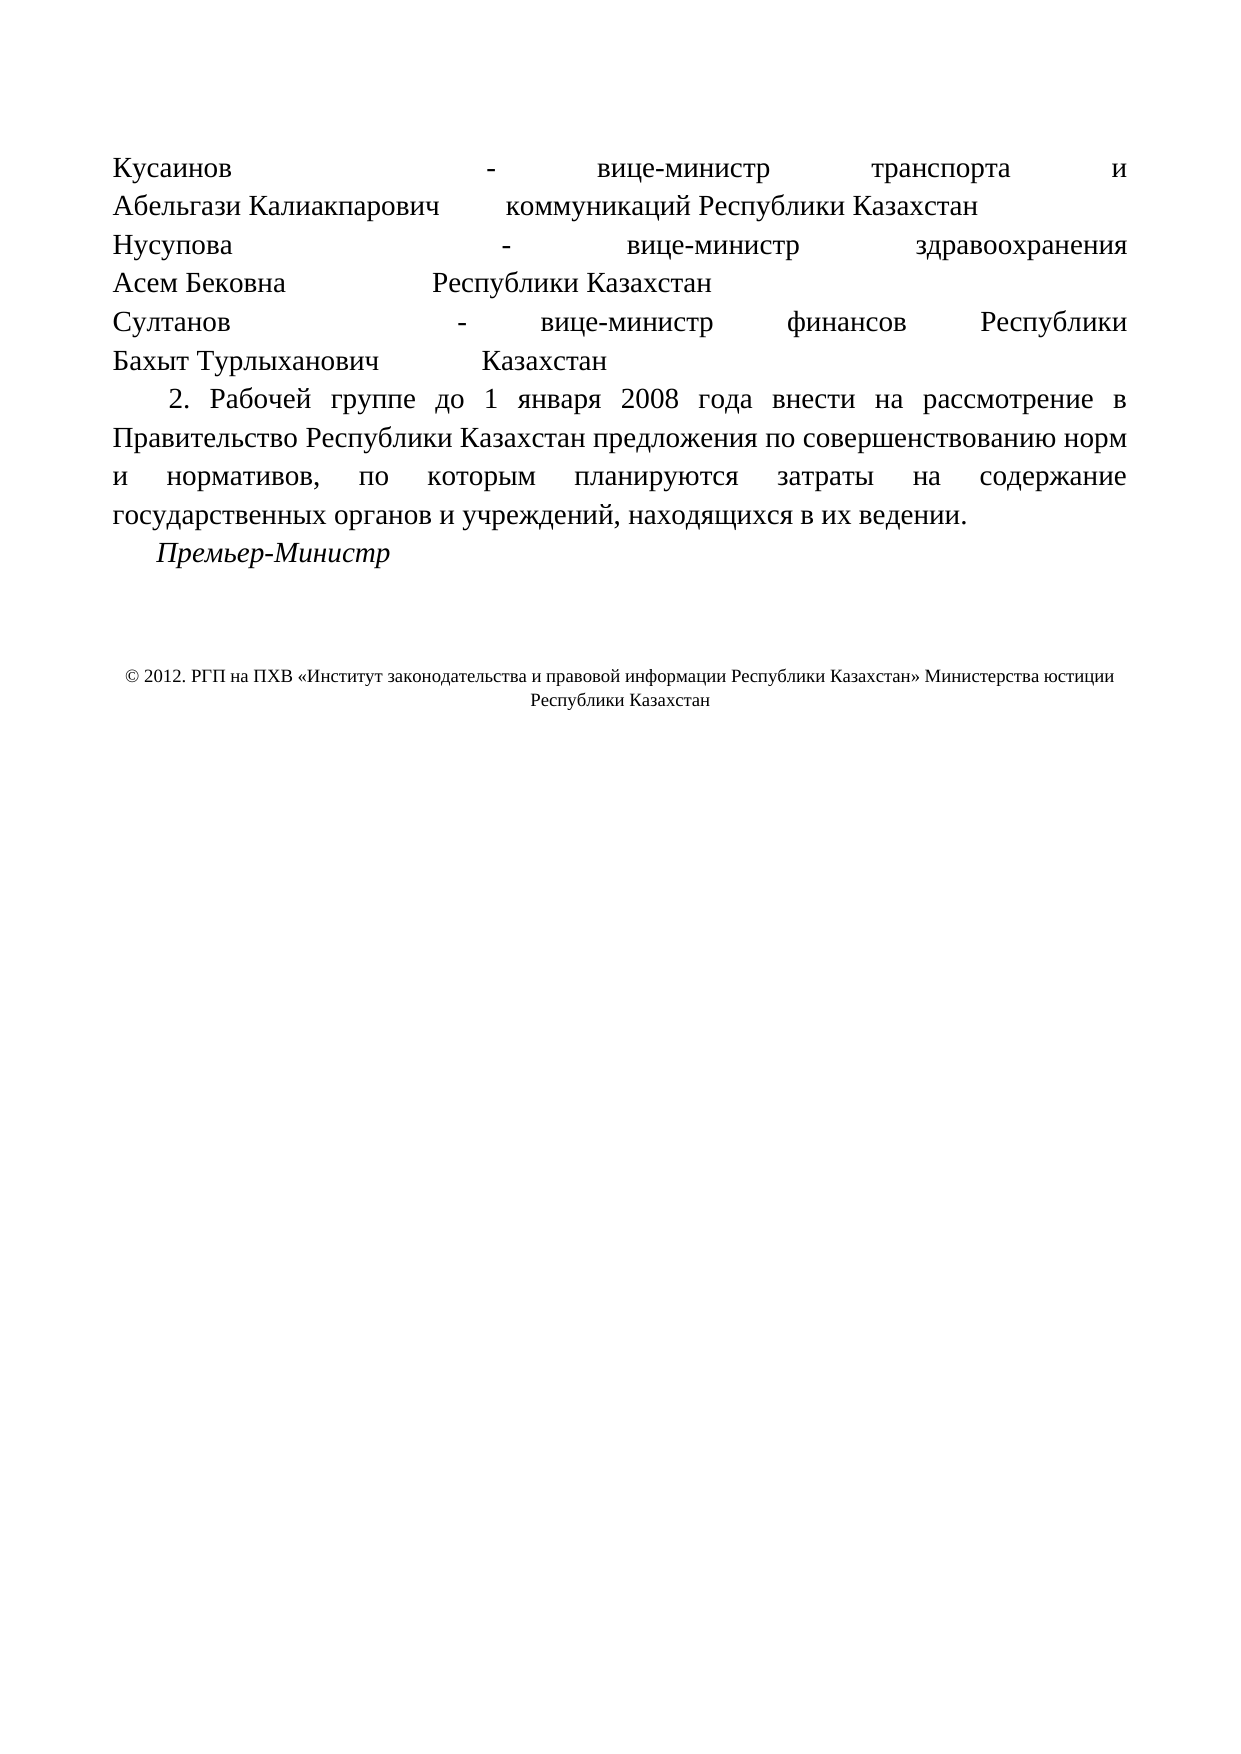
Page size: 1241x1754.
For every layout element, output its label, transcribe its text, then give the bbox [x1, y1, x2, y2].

text Султанов - вице-министр финансов Республики Бахыт Турлыханович Казахстан [112, 304, 1128, 376]
text © 2012. РГП на ПХВ «Институт законодательства и правовой информации Республики Казахстан» Министерства юстиции Республики Казахстан [112, 664, 1128, 711]
text Кусаинов - вице-министр транспорта и Абельгази Калиакпарович коммуникаций Республики Казахстан [112, 150, 1128, 222]
text Премьер-Министр [112, 535, 1128, 569]
text Нусупова - вице-министр здравоохранения Асем Бековна Республики Казахстан [112, 227, 1128, 299]
text 2. Рабочей группе до 1 января 2008 года внести на рассмотрение в Правительство Республики Казахстан предложения по совершенствованию норм и нормативов, по которым планируются затраты на содержание государственных органов и учреждений, находящихся в их ведении. [112, 381, 1128, 530]
